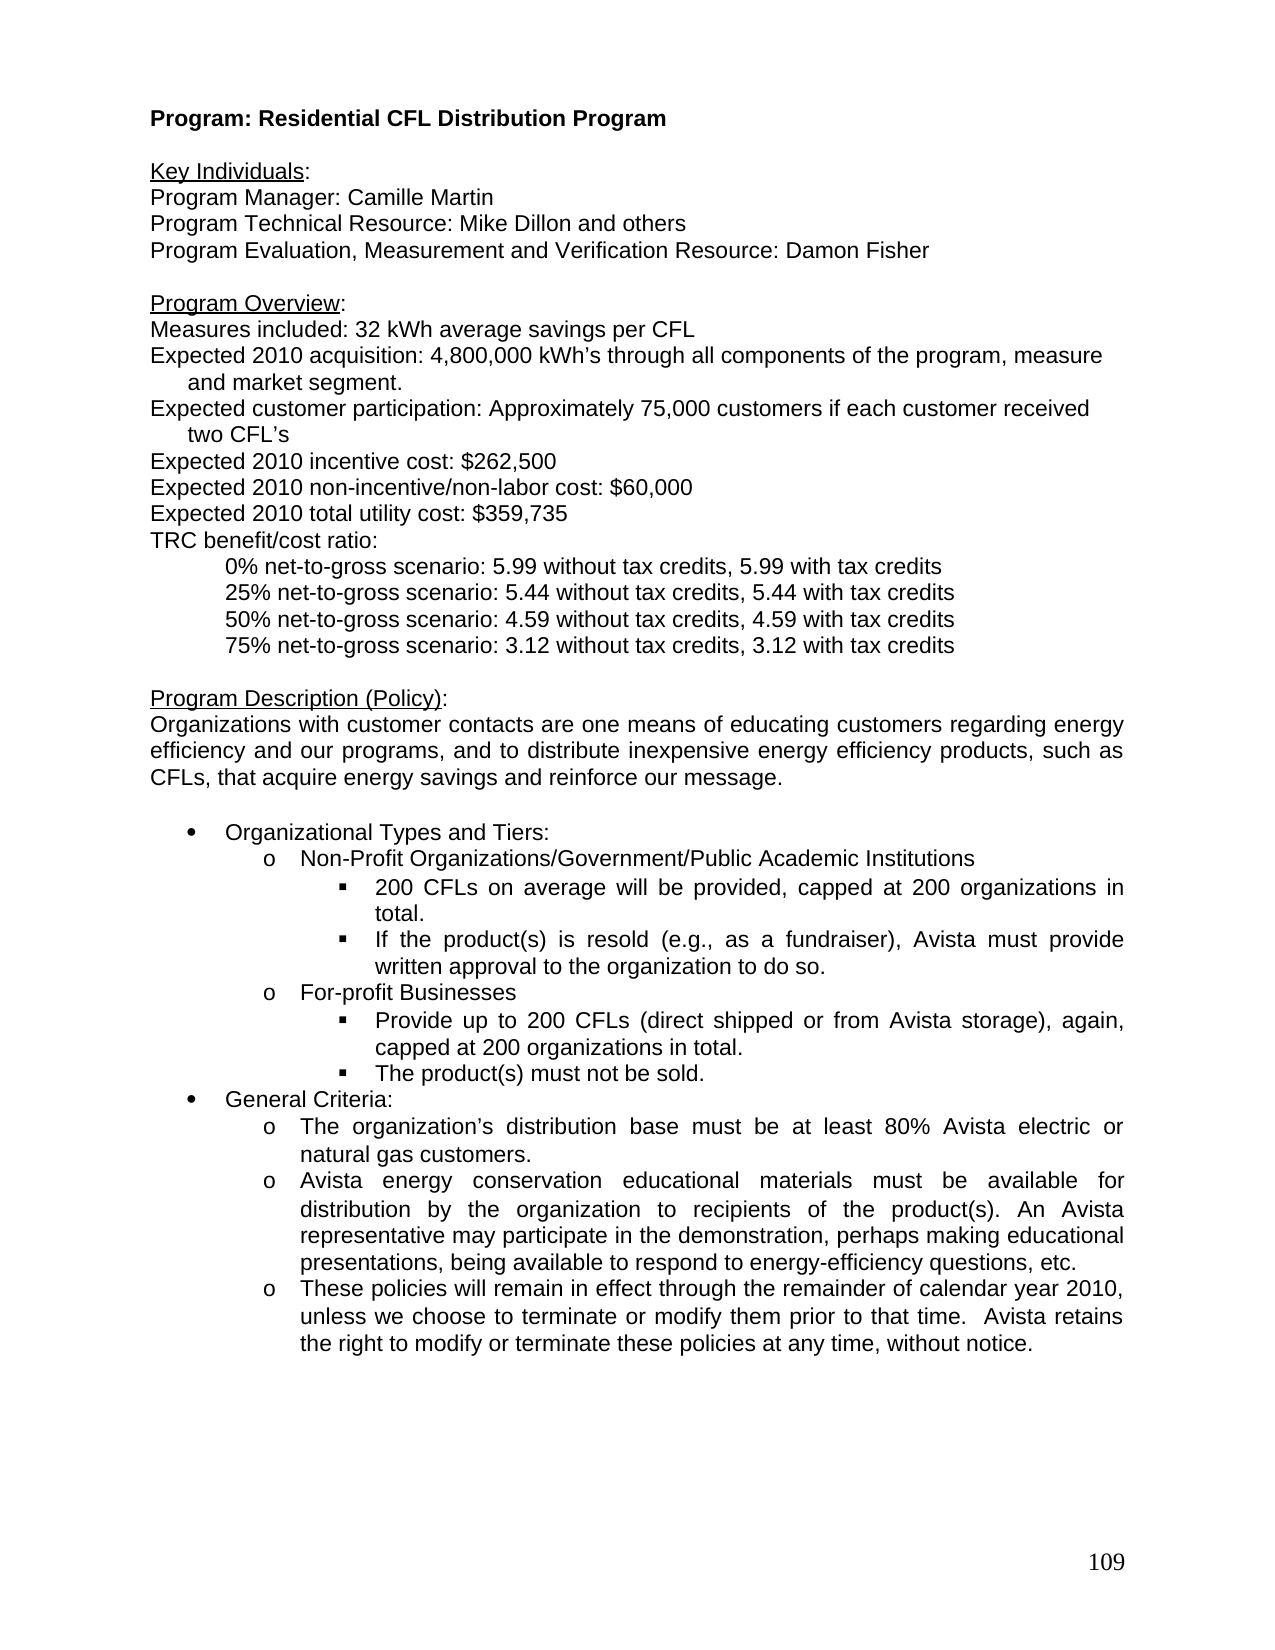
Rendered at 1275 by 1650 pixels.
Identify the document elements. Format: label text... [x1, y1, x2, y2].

list 200 CFLs on average will be provided, capped at 200 organizations in total. [337, 874, 1125, 926]
text Measures included: 32 kWh average savings per CFL [150, 316, 1125, 342]
text TRC benefit/cost ratio: [150, 527, 1125, 553]
text Program Manager: Camille Martin [150, 184, 1125, 210]
text Expected 2010 acquisition: 4,800,000 kWh’s through all components of the program, measure and market segment. [150, 342, 1125, 395]
list The product(s) must not be sold. [337, 1060, 1125, 1086]
text 0% net-to-gross scenario: 5.99 without tax credits, 5.99 with tax credits [225, 553, 1125, 579]
text Organizations with customer contacts are one means of educating customers regarding energy efficiency and our programs, and to distribute inexpensive energy efficiency products, such as CFLs, that acquire energy savings and reinforce our message. [150, 711, 1125, 790]
list Provide up to 200 CFLs (direct shipped or from Avista storage), again, capped at 200 organizations in total. [337, 1007, 1125, 1060]
list If the product(s) is resold (e.g., as a fundraiser), Avista must provide written approval to the organization to do so. [337, 926, 1125, 979]
text 25% net-to-gross scenario: 5.44 without tax credits, 5.44 with tax credits [225, 579, 1125, 606]
list General Criteria: [187, 1086, 1125, 1113]
text 50% net-to-gross scenario: 4.59 without tax credits, 4.59 with tax credits [225, 606, 1125, 632]
list Avista energy conservation educational materials must be available for distribution by the organization to recipients of the product(s). An Avista representative may participate in the demonstration, perhaps making educational presentations, being available to respond to energy-efficiency questions, etc. [262, 1167, 1125, 1275]
text Program Overview: [150, 289, 1125, 316]
text Expected 2010 non-incentive/non-labor cost: $60,000 [150, 474, 1125, 500]
text Program: Residential CFL Distribution Program [150, 105, 1125, 131]
list Organizational Types and Tiers: [187, 819, 1125, 845]
text Expected 2010 total utility cost: $359,735 [150, 500, 1125, 527]
list Non-Profit Organizations/Government/Public Academic Institutions [262, 845, 1125, 874]
list For-profit Businesses [262, 979, 1125, 1007]
list The organization’s distribution base must be at least 80% Avista electric or natural gas customers. [262, 1113, 1125, 1167]
text Key Individuals: [150, 158, 1125, 184]
text Program Description (Policy): [150, 685, 1125, 711]
text Program Technical Resource: Mike Dillon and others [150, 210, 1125, 237]
text Program Evaluation, Measurement and Verification Resource: Damon Fisher [150, 237, 1125, 263]
text Expected customer participation: Approximately 75,000 customers if each customer received two CFL’s [150, 395, 1125, 448]
text 75% net-to-gross scenario: 3.12 without tax credits, 3.12 with tax credits [225, 632, 1125, 658]
list These policies will remain in effect through the remainder of calendar year 2010, unless we choose to terminate or modify them prior to that time. Avista retains the right to modify or terminate these policies at any time, without notice. [262, 1275, 1125, 1356]
text Expected 2010 incentive cost: $262,500 [150, 448, 1125, 474]
